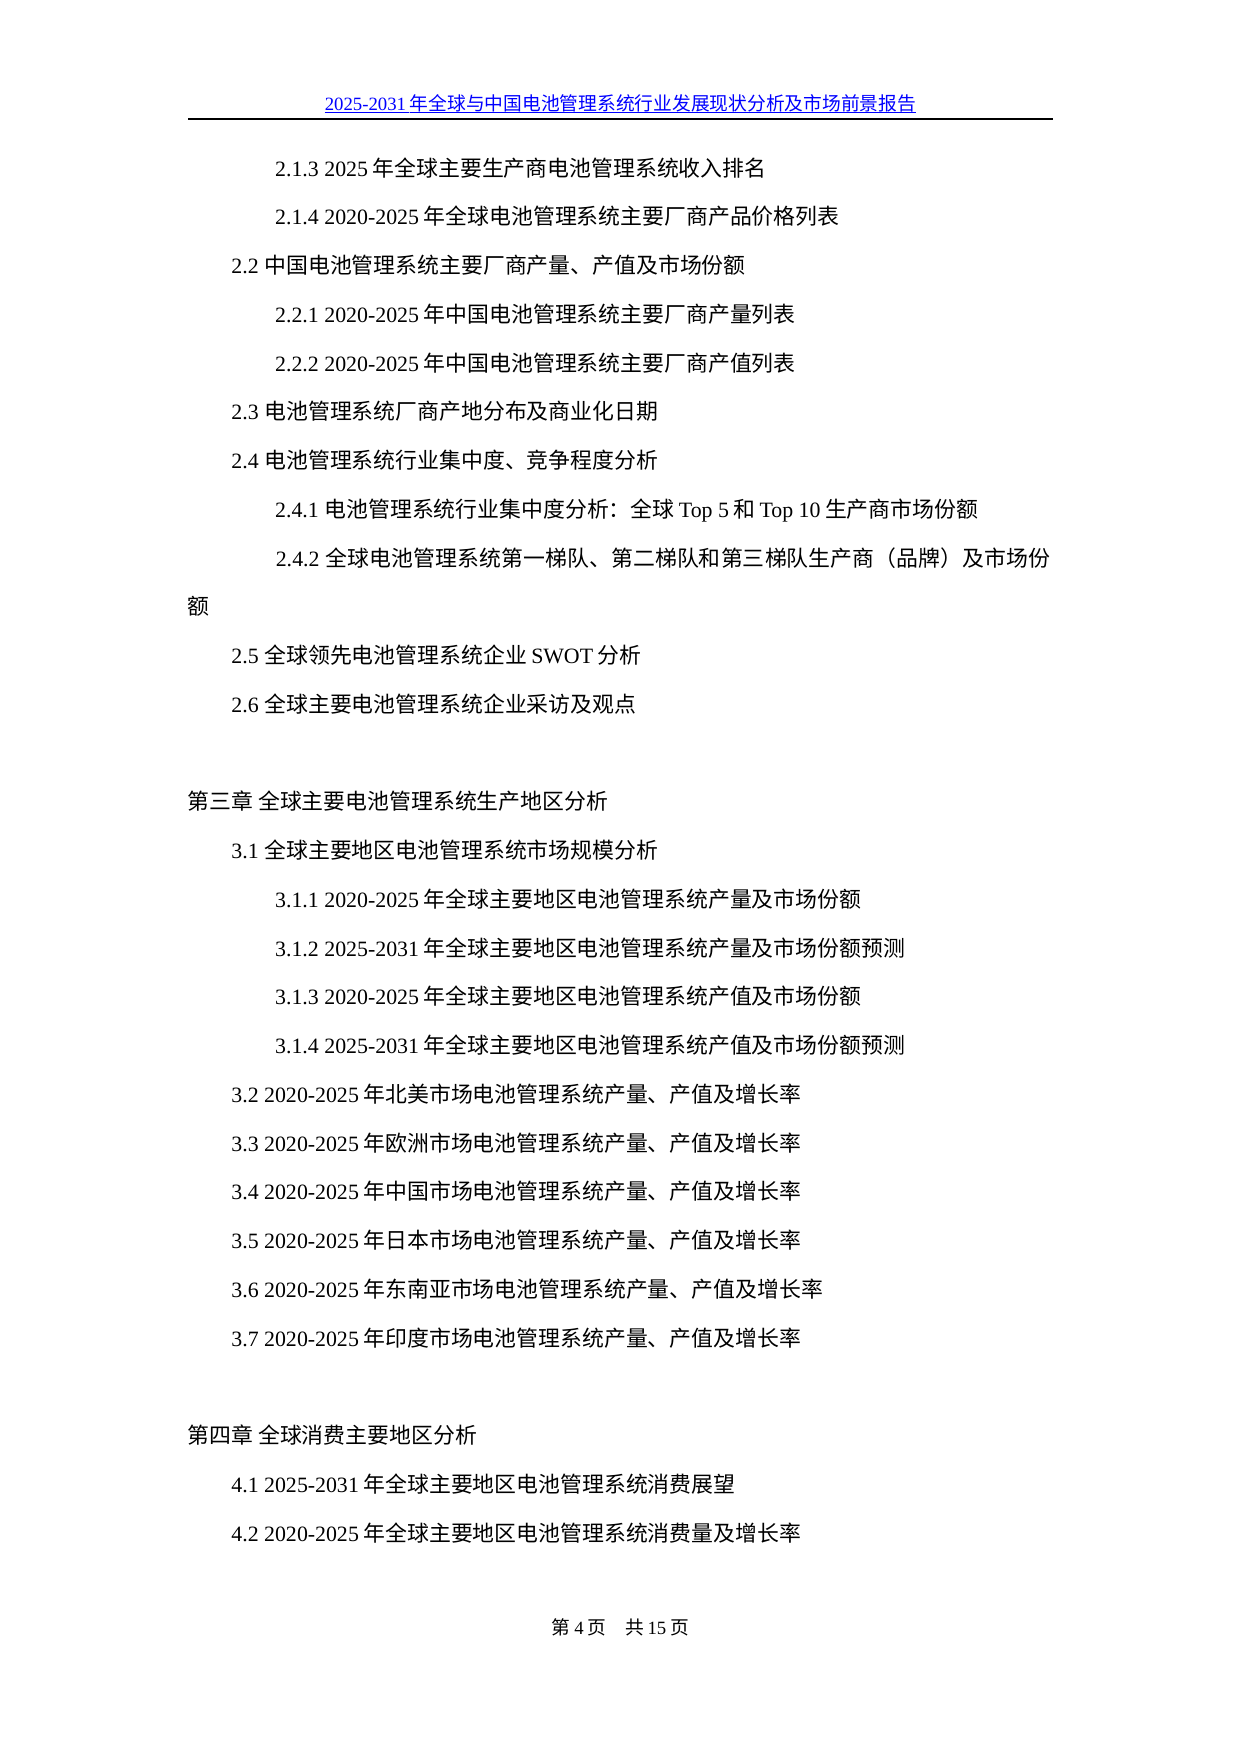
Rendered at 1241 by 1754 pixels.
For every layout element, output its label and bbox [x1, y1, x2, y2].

text [187, 150, 1053, 1548]
